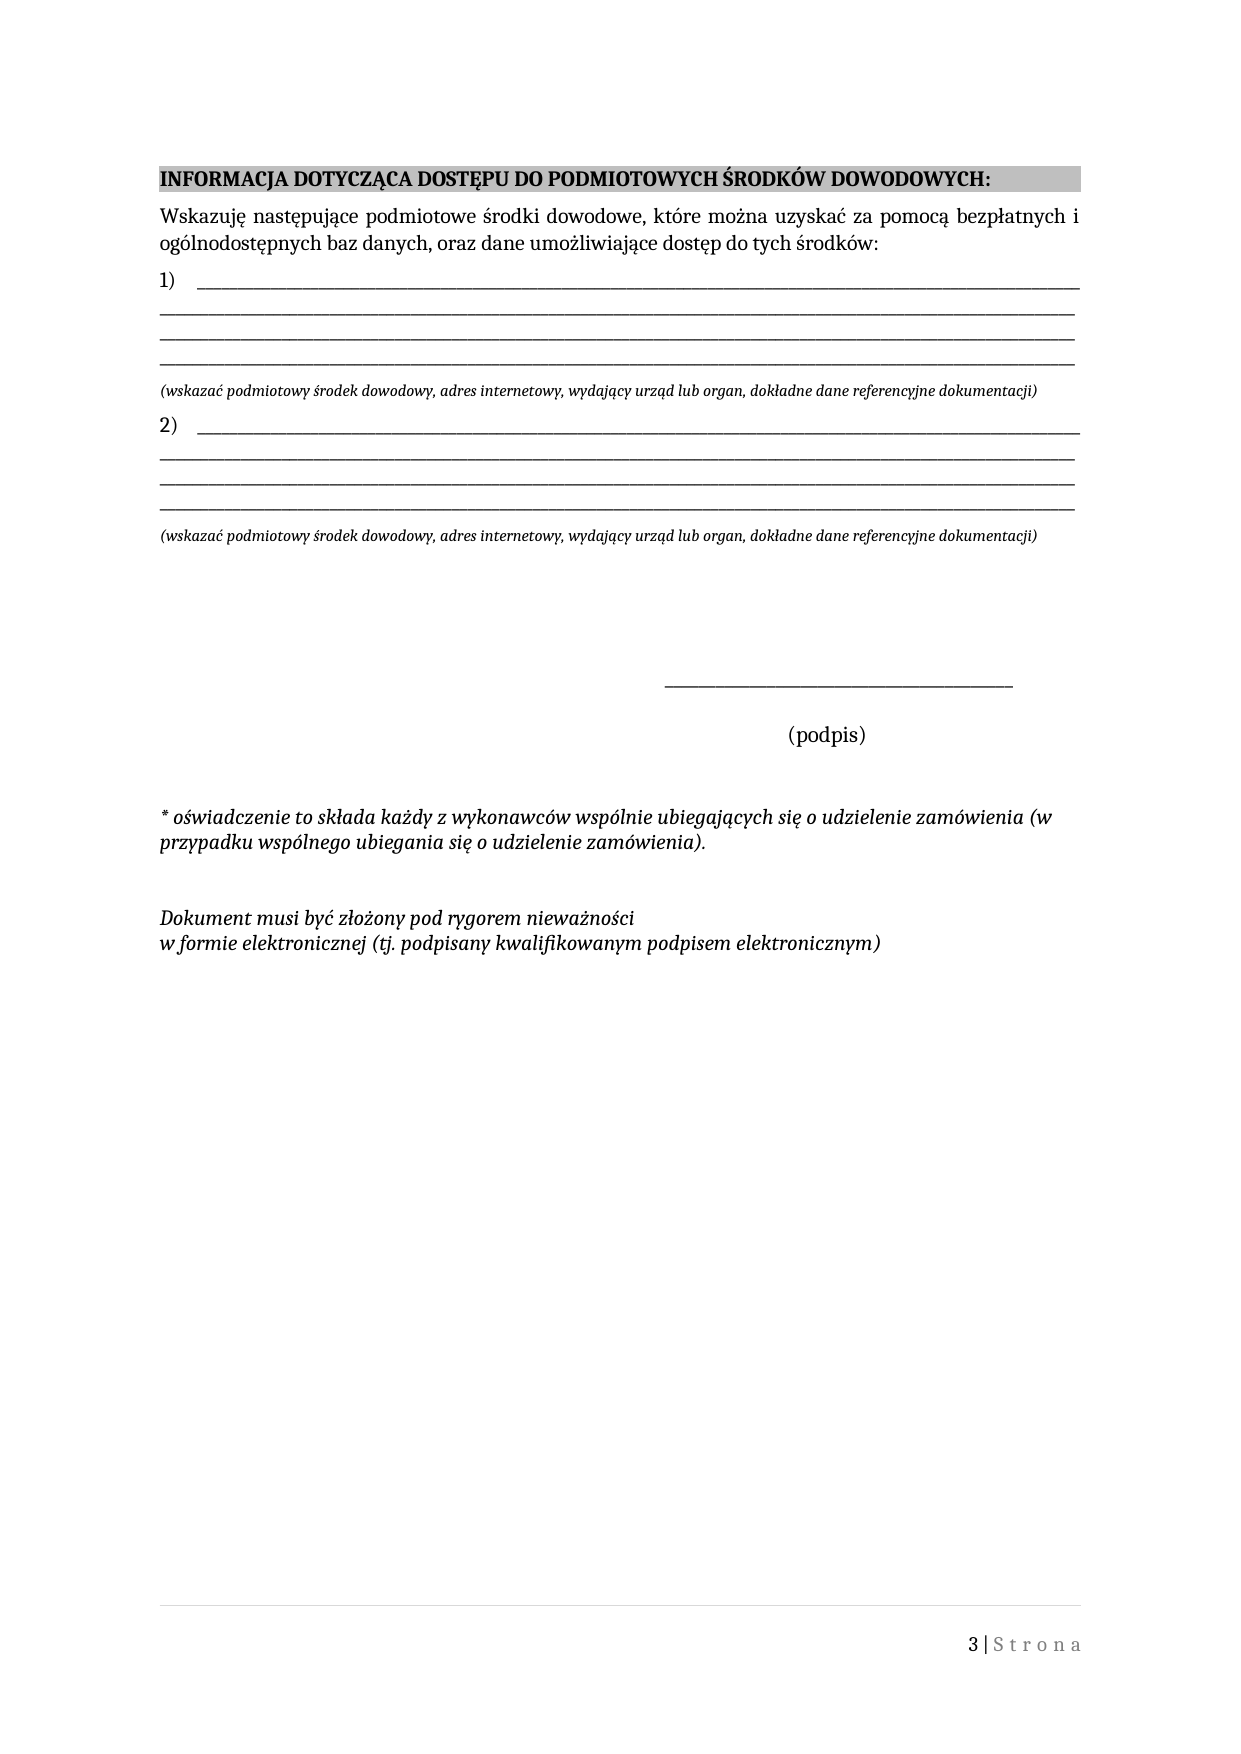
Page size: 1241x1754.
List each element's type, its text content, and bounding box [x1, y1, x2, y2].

text (wskazać podmiotowy środek dowodowy, adres internetowy, wydający urząd lub organ, dokładne dane referencyjne dokumentacji) [159, 526, 1081, 546]
text 2) _____________________________________________________________________________________________________________ ___________________________________________________________________________________________________________________________________________________________________________________________________________________________________________________________________________________________________________________________________________________ [159, 413, 1081, 514]
text Dokument musi być złożony pod rygorem nieważności w formie elektronicznej (tj. podpisany kwalifikowanym podpisem elektronicznym) [159, 906, 1081, 956]
text INFORMACJA DOTYCZĄCA DOSTĘPU DO PODMIOTOWYCH ŚRODKÓW DOWODOWYCH: [159, 166, 1081, 192]
text * oświadczenie to składa każdy z wykonawców wspólnie ubiegających się o udzielenie zamówienia (w przypadku wspólnego ubiegania się o udzielenie zamówienia). [159, 805, 1081, 855]
text (wskazać podmiotowy środek dowodowy, adres internetowy, wydający urząd lub organ, dokładne dane referencyjne dokumentacji) [159, 381, 1081, 401]
text 1) _____________________________________________________________________________________________________________ ___________________________________________________________________________________________________________________________________________________________________________________________________________________________________________________________________________________________________________________________________________________ [159, 268, 1081, 369]
text Wskazuję następujące podmiotowe środki dowodowe, które można uzyskać za pomocą bezpłatnych i ogólnodostępnych baz danych, oraz dane umożliwiające dostęp do tych środków: [159, 204, 1081, 256]
text _________________________________________ (podpis) [573, 665, 1081, 748]
